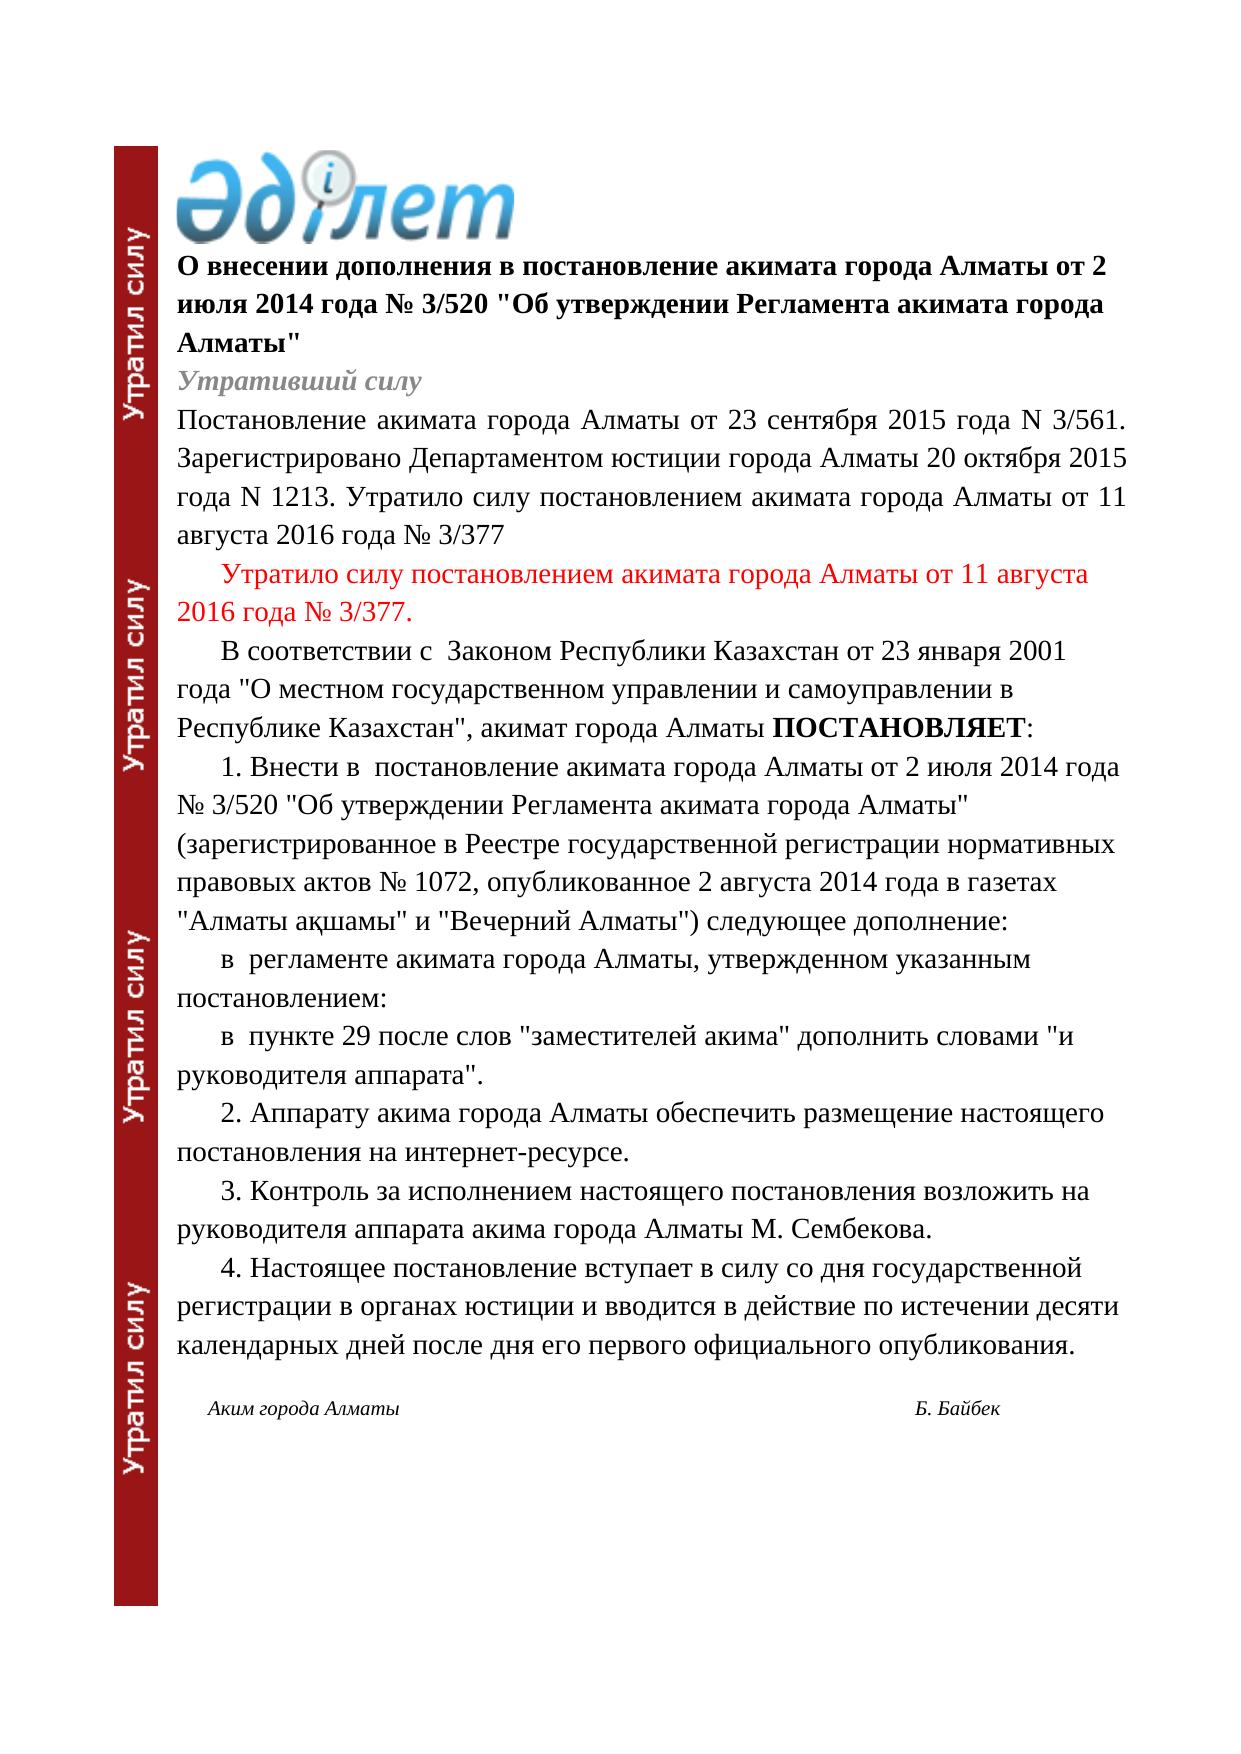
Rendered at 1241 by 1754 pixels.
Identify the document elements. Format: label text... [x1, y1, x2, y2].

picture [114, 551, 158, 556]
text О внесении дополнения в постановление акимата города Алматы от 2 июля 2014 года № 3/520 "Об утверждении Регламента акимата города Алматы" [112, 248, 1128, 358]
table_header Б. Байбек [913, 1394, 1240, 1425]
picture [114, 146, 158, 248]
table_header Аким города Алматы [101, 1394, 913, 1425]
picture [114, 1425, 158, 1606]
picture [114, 397, 158, 402]
text Утратило силу постановлением акимата города Алматы от 11 августа 2016 года № 3/377. В соответствии с Законом Республики Казахстан от 23 января 2001 года "О местном государственном управлении и самоуправлении в Республике Казахстан", акимат города Алматы ПОСТАНОВЛЯЕТ: 1. Внести в постановление акимата города Алматы от 2 июля 2014 года № 3/520 "Об утверждении Регламента акимата города Алматы" (зарегистрированное в Реестре государственной регистрации нормативных правовых актов № 1072, опубликованное 2 августа 2014 года в газетах "Алматы ақшамы" и "Вечерний Алматы") следующее дополнение: в регламенте акимата города Алматы, утвержденном указанным постановлением: в пункте 29 после слов "заместителей акима" дополнить словами "и руководителя аппарата". 2. Аппарату акима города Алматы обеспечить размещение настоящего постановления на интернет-ресурсе. 3. Контроль за исполнением настоящего постановления возложить на руководителя аппарата акима города Алматы М. Сембекова. 4. Настоящее постановление вступает в силу со дня государственной регистрации в органах юстиции и вводится в действие по истечении десяти календарных дней после дня его первого официального опубликования. [112, 556, 1128, 1391]
picture [114, 358, 158, 363]
text Постановление акимата города Алматы от 23 сентября 2015 года N 3/561. Зарегистрировано Департаментом юстиции города Алматы 20 октября 2015 года N 1213. Утратило силу постановлением акимата города Алматы от 11 августа 2016 года № 3/377 [112, 402, 1128, 551]
text Утративший силу [112, 363, 1128, 397]
picture [176, 150, 515, 244]
